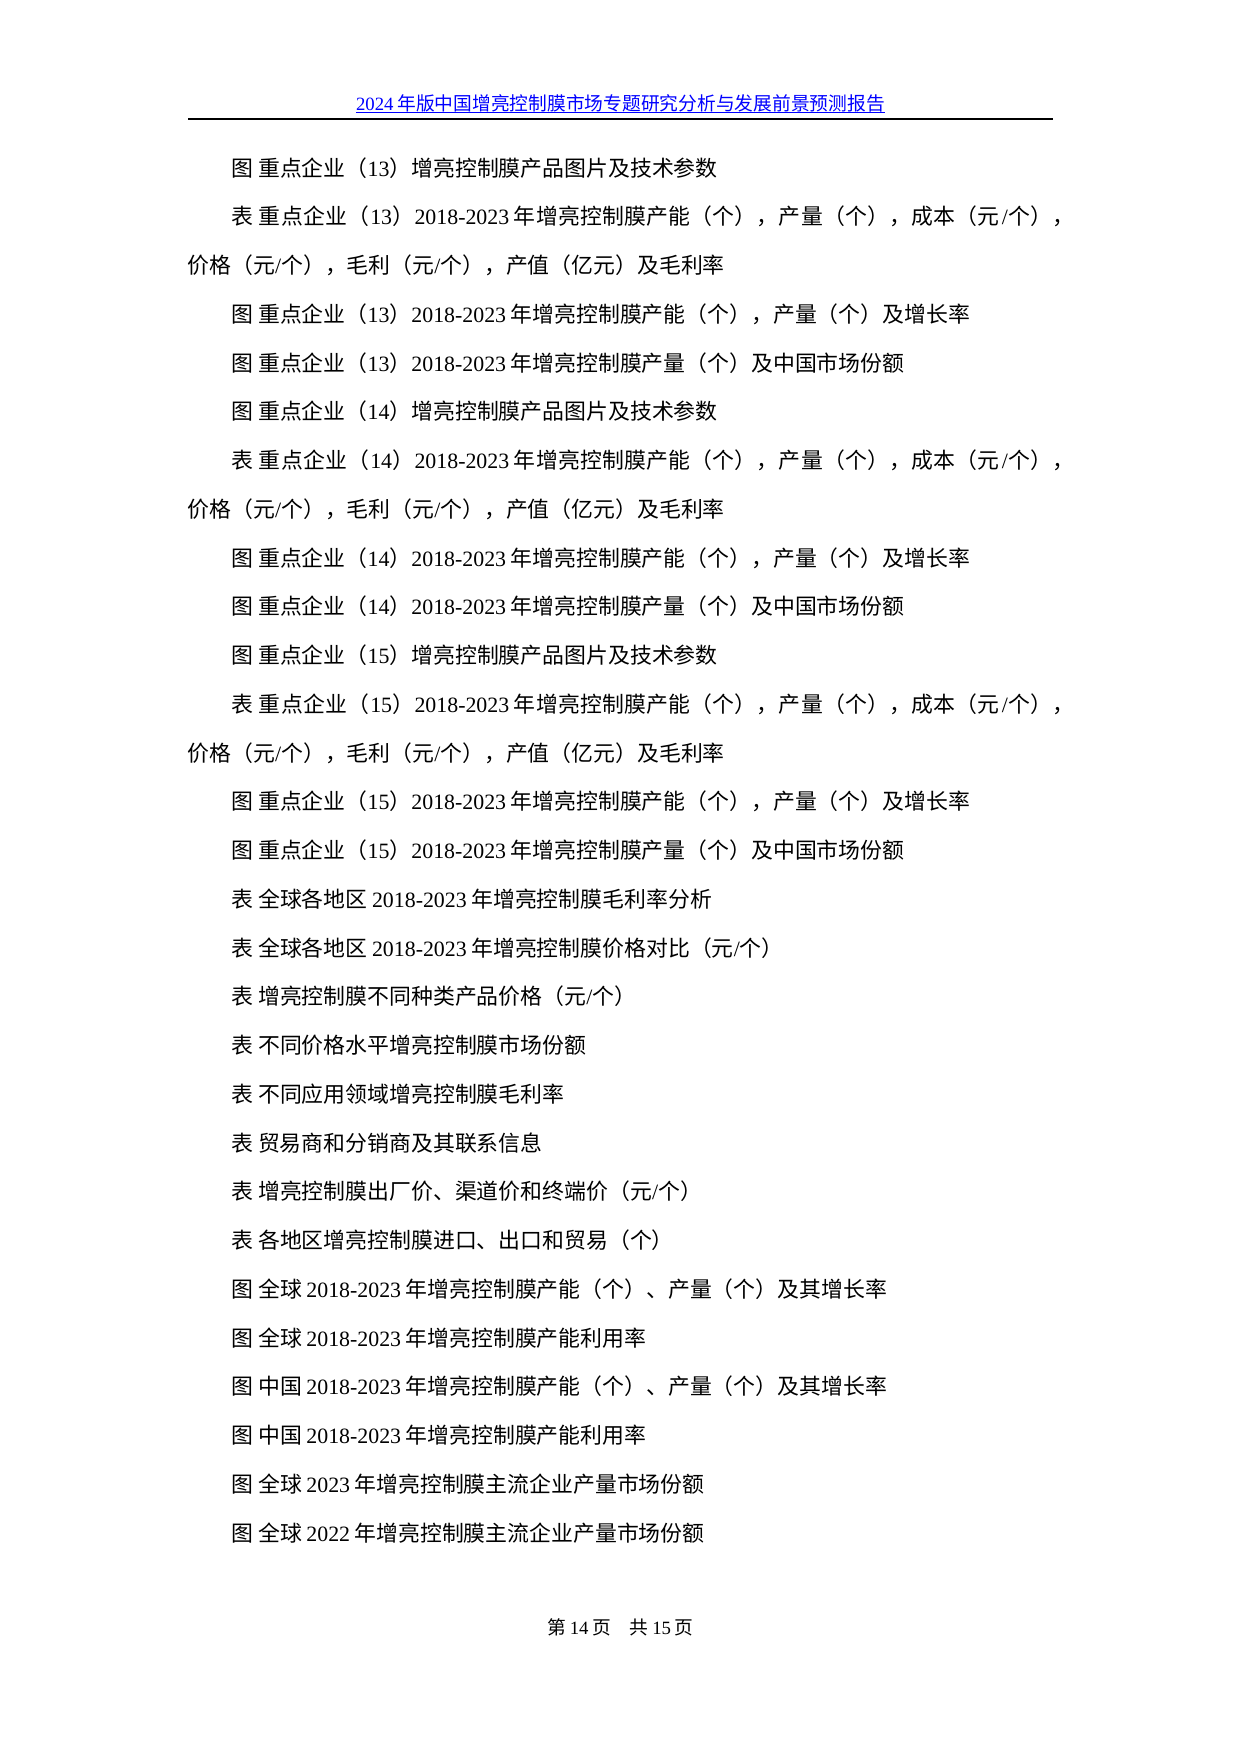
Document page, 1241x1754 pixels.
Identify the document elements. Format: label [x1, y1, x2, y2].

text [187, 150, 1053, 1548]
